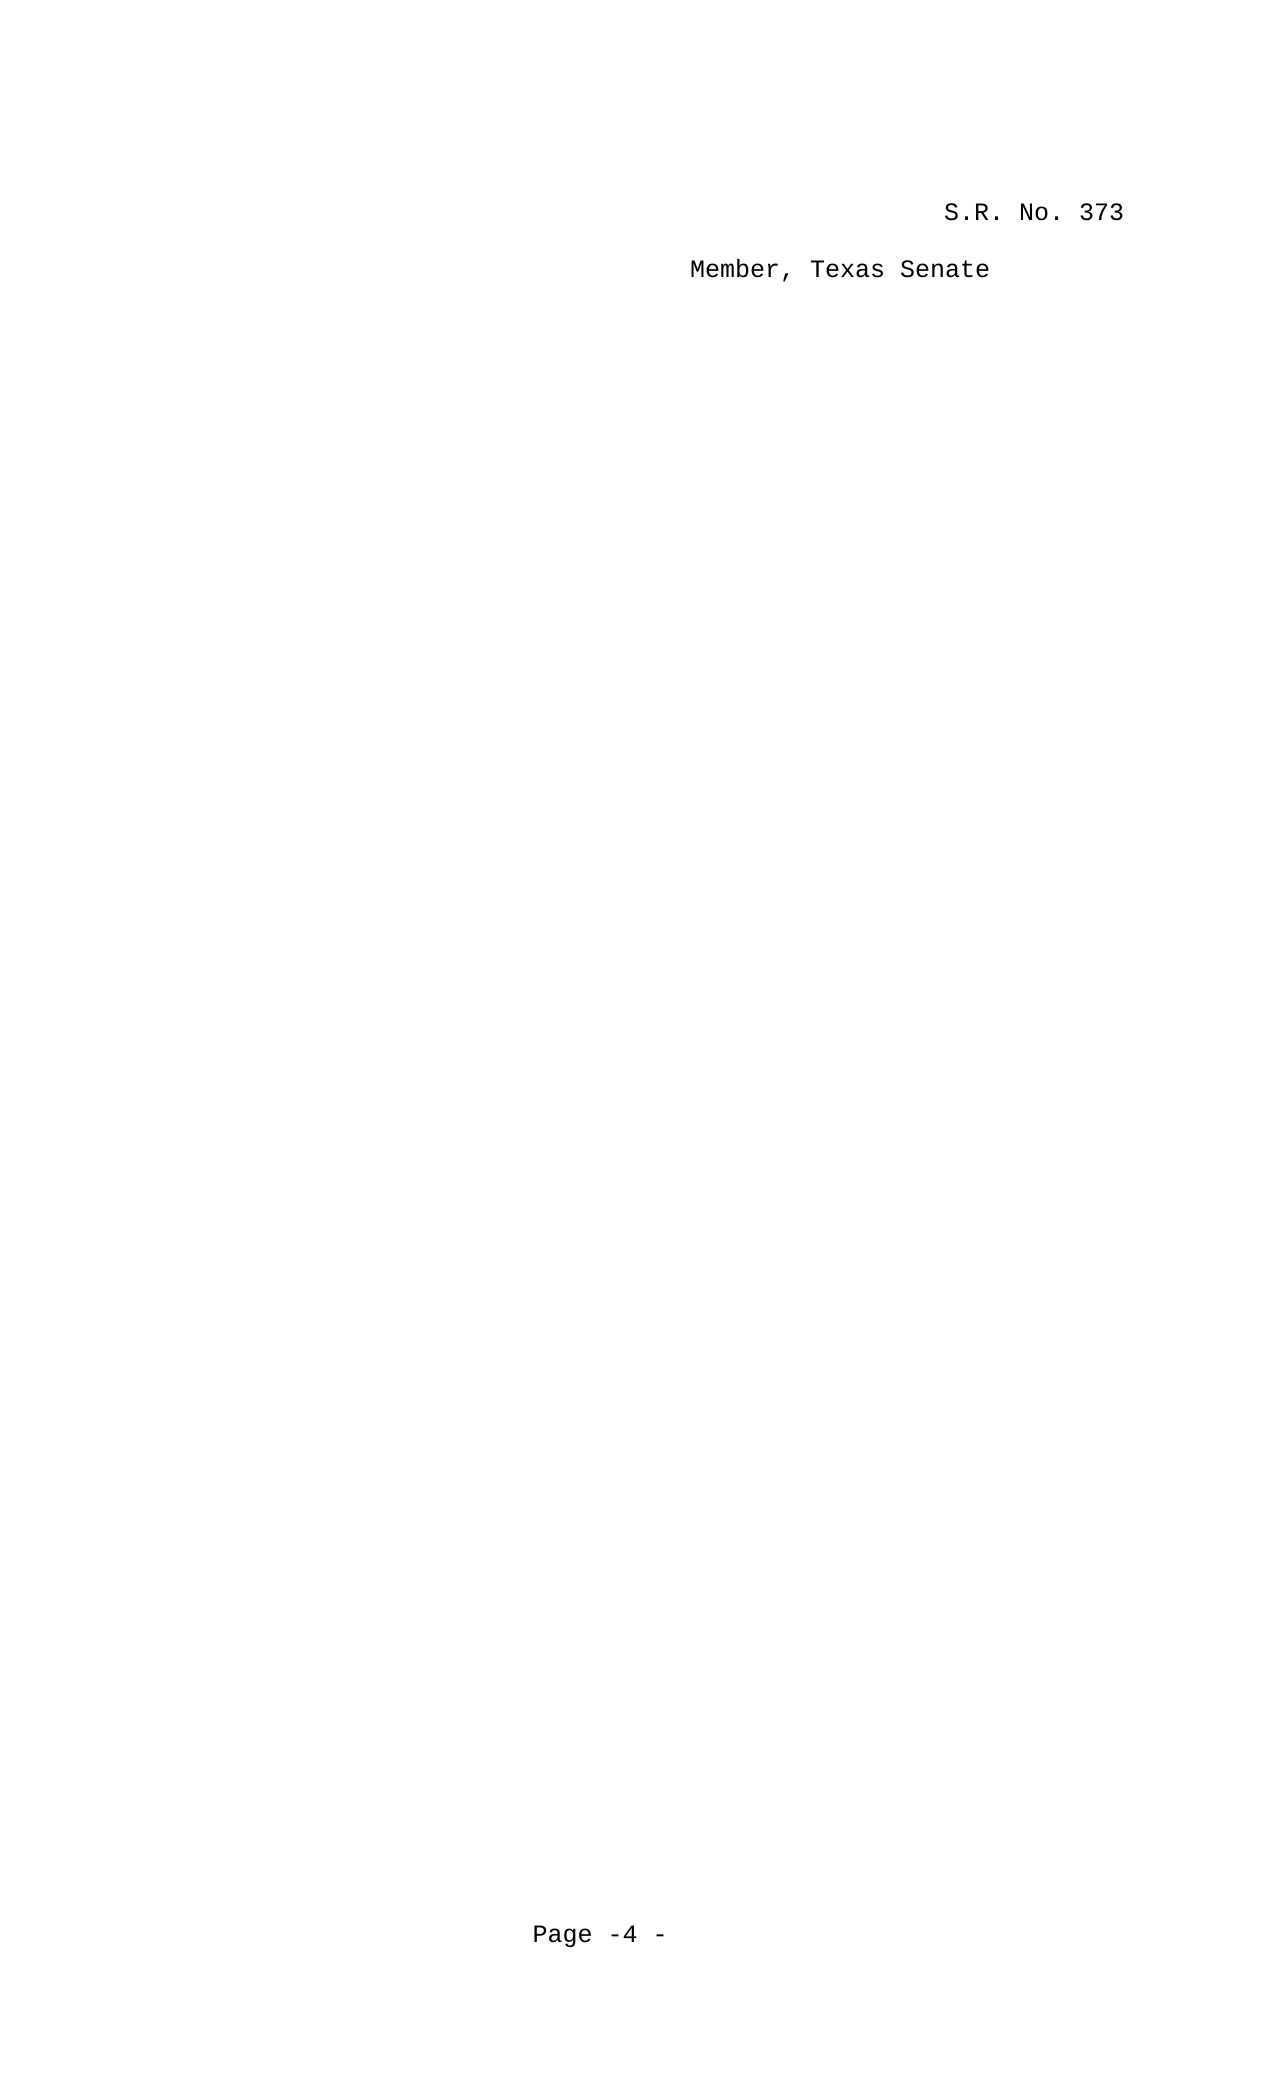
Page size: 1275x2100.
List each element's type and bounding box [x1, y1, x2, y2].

text [600, 257, 1125, 285]
